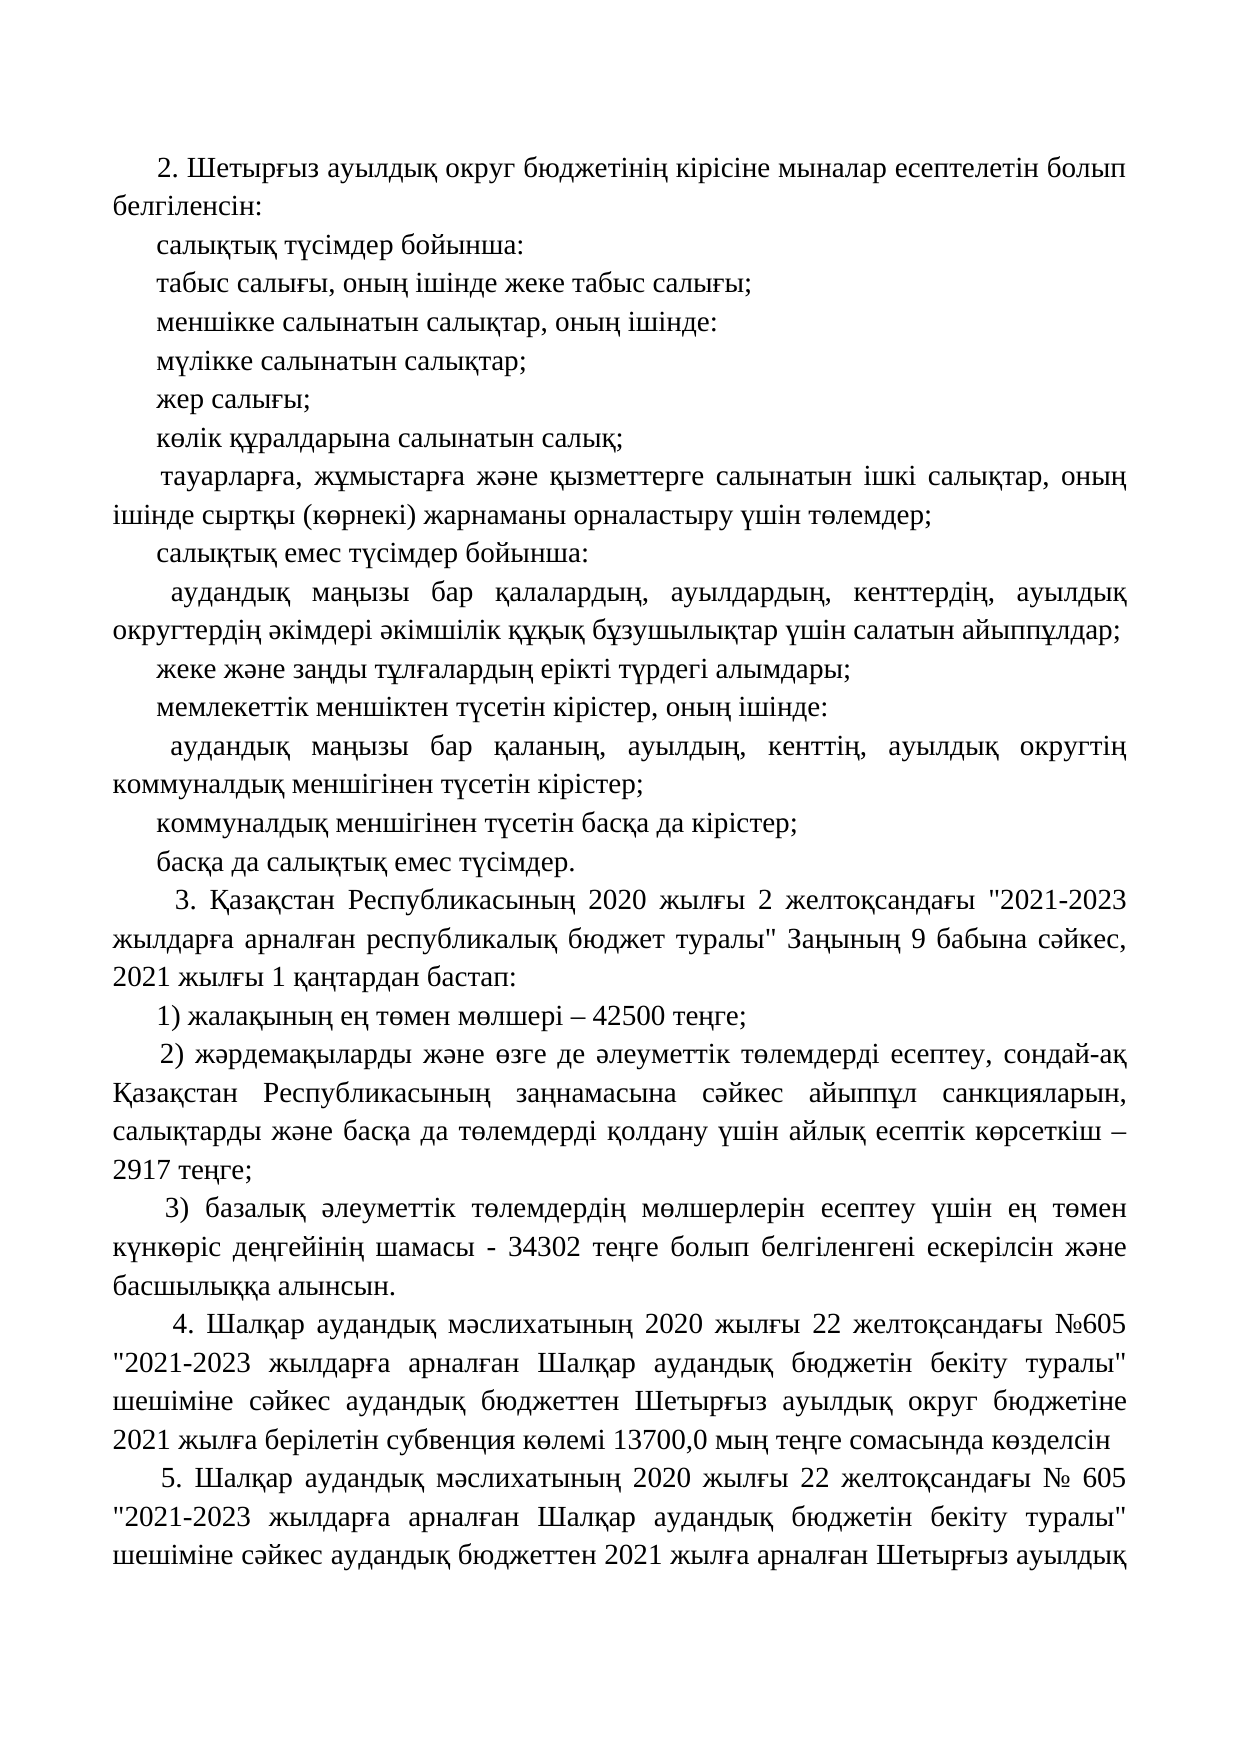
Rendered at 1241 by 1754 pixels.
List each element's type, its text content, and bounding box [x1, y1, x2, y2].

text аудандық маңызы бар қалалардың, ауылдардың, кенттердің, ауылдық округтердің әкімдері әкімшілік құқық бұзушылықтар үшін салатын айыппұлдар; [112, 574, 1128, 646]
text салықтық түсімдер бойынша: [112, 227, 1128, 261]
text 3. Қазақстан Республикасының 2020 жылғы 2 желтоқсандағы "2021-2023 жылдарға арналған республикалық бюджет туралы" Заңының 9 бабына сәйкес, 2021 жылғы 1 қаңтардан бастап: [112, 882, 1128, 993]
text жеке және заңды тұлғалардың ерікті түрдегі алымдары; [112, 651, 1128, 684]
text 4. Шалқар аудандық мәслихатының 2020 жылғы 22 желтоқсандағы №605 "2021-2023 жылдарға арналған Шалқар аудандық бюджетін бекіту туралы" шешіміне сәйкес аудандық бюджеттен Шетырғыз ауылдық округ бюджетіне 2021 жылға берілетін субвенция көлемі 13700,0 мың теңге сомасында көзделсін [112, 1306, 1128, 1455]
text салықтық емес түсімдер бойынша: [112, 535, 1128, 569]
text мемлекеттік меншіктен түсетін кірістер, оның ішінде: [112, 689, 1128, 723]
text меншікке салынатын салықтар, оның ішінде: [112, 304, 1128, 338]
text 2. Шетырғыз ауылдық округ бюджетінің кірісіне мыналар есептелетін болып белгіленсін: [112, 150, 1128, 222]
text басқа да салықтық емес түсімдер. [112, 844, 1128, 877]
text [112, 1460, 1128, 1571]
text 1) жалақының ең төмен мөлшері – 42500 теңге; [112, 998, 1128, 1031]
text табыс салығы, оның ішінде жеке табыс салығы; [112, 266, 1128, 299]
text жер салығы; [112, 381, 1128, 415]
text 3) базалық әлеуметтік төлемдердің мөлшерлерін есептеу үшін ең төмен күнкөріс деңгейінің шамасы - 34302 теңге болып белгіленгені ескерілсін және басшылыққа алынсын. [112, 1191, 1128, 1301]
text аудандық маңызы бар қаланың, ауылдың, кенттің, ауылдық округтің коммуналдық меншігінен түсетін кірістер; [112, 728, 1128, 800]
text коммуналдық меншігінен түсетін басқа да кірістер; [112, 805, 1128, 839]
text 2) жәрдемақыларды және өзге де әлеуметтік төлемдерді есептеу, сондай-ақ Қазақстан Республикасының заңнамасына сәйкес айыппұл санкцияларын, салықтарды және басқа да төлемдерді қолдану үшін айлық есептік көрсеткіш – 2917 теңге; [112, 1036, 1128, 1186]
text мүлікке салынатын салықтар; [112, 343, 1128, 376]
text тауарларға, жұмыстарға және қызметтерге салынатын ішкі салықтар, оның ішінде сыртқы (көрнекі) жарнаманы орналастыру үшін төлемдер; [112, 458, 1128, 530]
text көлік құралдарына салынатын салық; [112, 420, 1128, 453]
